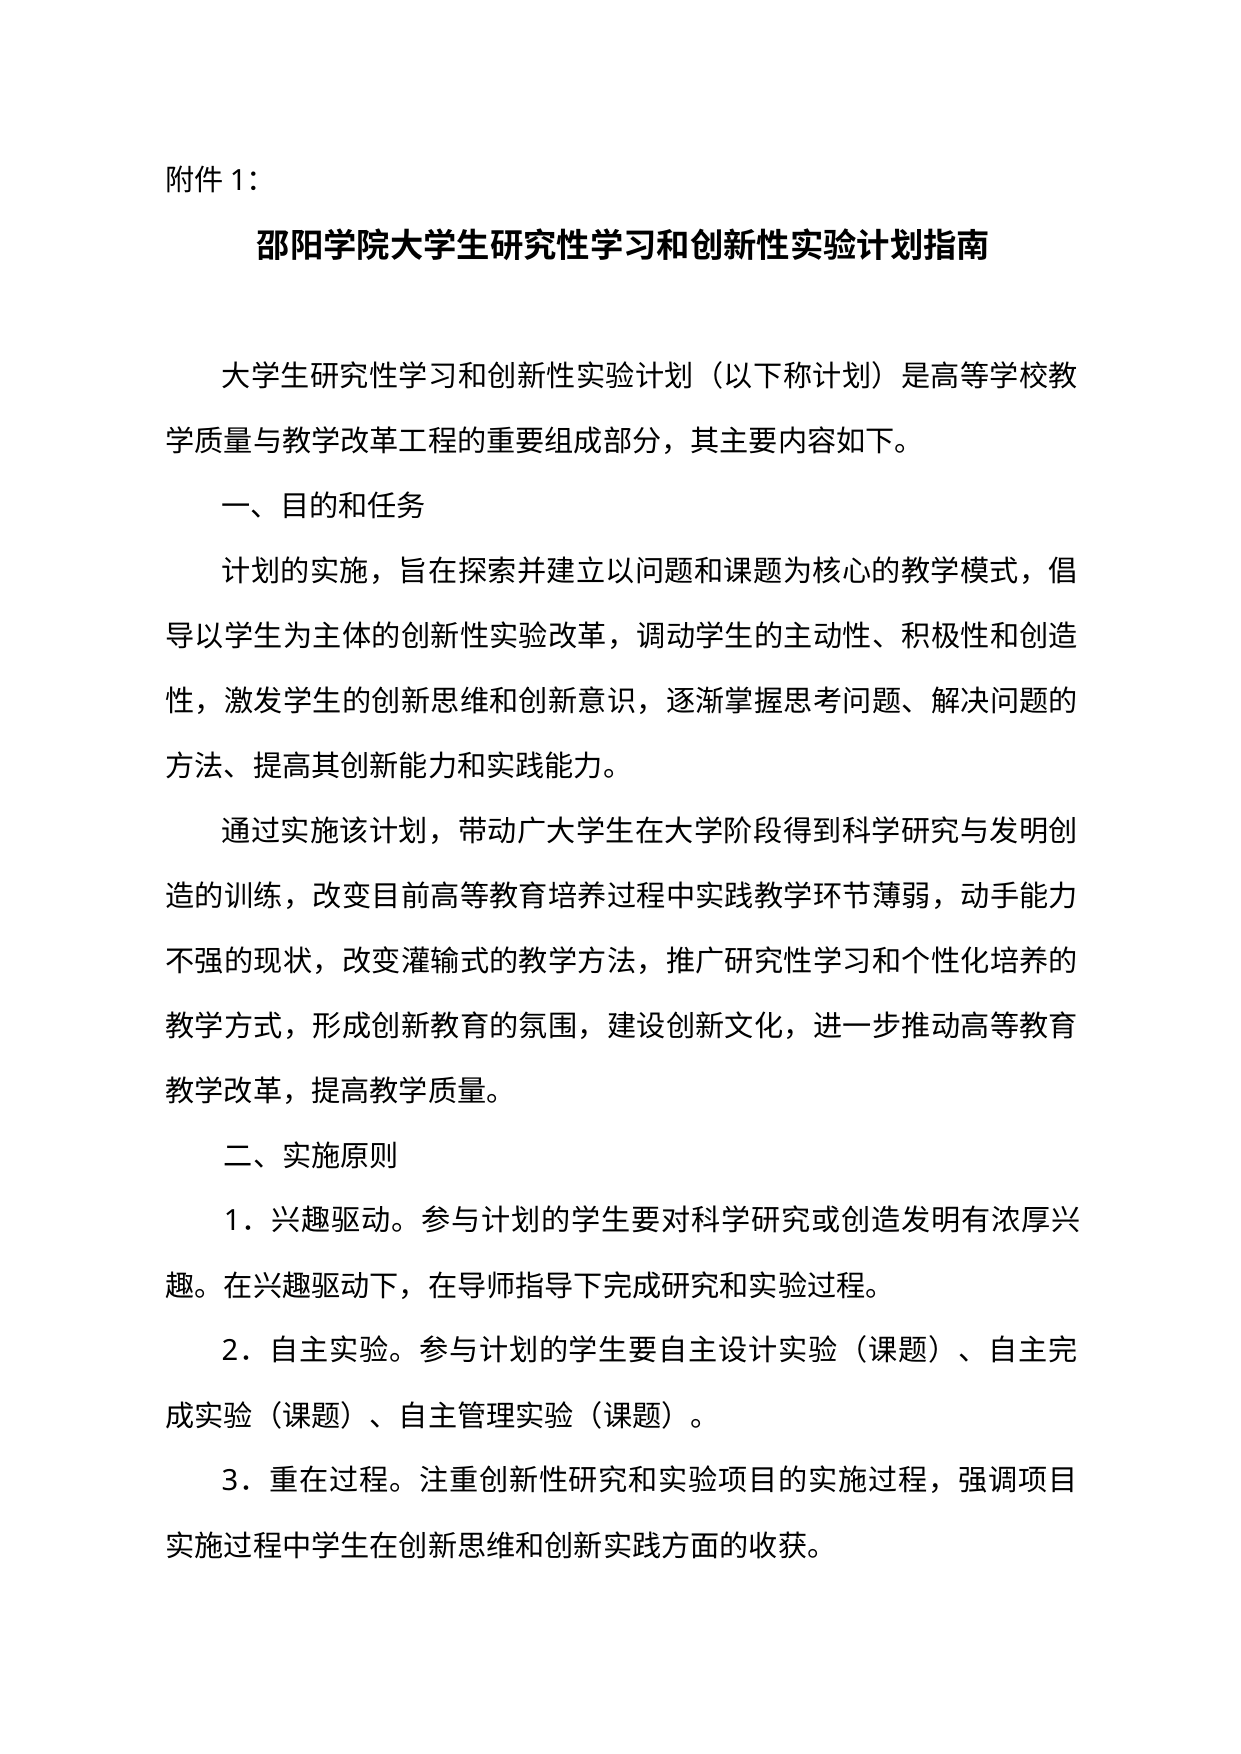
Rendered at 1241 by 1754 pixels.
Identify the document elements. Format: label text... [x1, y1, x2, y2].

text 3．重在过程。注重创新性研究和实验项目的实施过程，强调项目实施过程中学生在创新思维和创新实践方面的收获。 [165, 1446, 1081, 1576]
text 1．兴趣驱动。参与计划的学生要对科学研究或创造发明有浓厚兴趣。在兴趣驱动下，在导师指导下完成研究和实验过程。 [165, 1186, 1081, 1316]
text 2．自主实验。参与计划的学生要自主设计实验（课题）、自主完成实验（课题）、自主管理实验（课题）。 [165, 1316, 1081, 1446]
text 二、实施原则 [165, 1121, 1081, 1186]
text 大学生研究性学习和创新性实验计划（以下称计划）是高等学校教学质量与教学改革工程的重要组成部分，其主要内容如下。 [165, 341, 1081, 471]
text 通过实施该计划，带动广大学生在大学阶段得到科学研究与发明创造的训练，改变目前高等教育培养过程中实践教学环节薄弱，动手能力不强的现状，改变灌输式的教学方法，推广研究性学习和个性化培养的教学方式，形成创新教育的氛围，建设创新文化，进一步推动高等教育教学改革，提高教学质量。 [165, 796, 1081, 1121]
text 一、目的和任务 [165, 471, 1081, 536]
text 邵阳学院大学生研究性学习和创新性实验计划指南 [165, 211, 1081, 276]
text 计划的实施，旨在探索并建立以问题和课题为核心的教学模式，倡导以学生为主体的创新性实验改革，调动学生的主动性、积极性和创造性，激发学生的创新思维和创新意识，逐渐掌握思考问题、解决问题的方法、提高其创新能力和实践能力。 [165, 536, 1081, 796]
text 附件1： [165, 146, 1081, 211]
